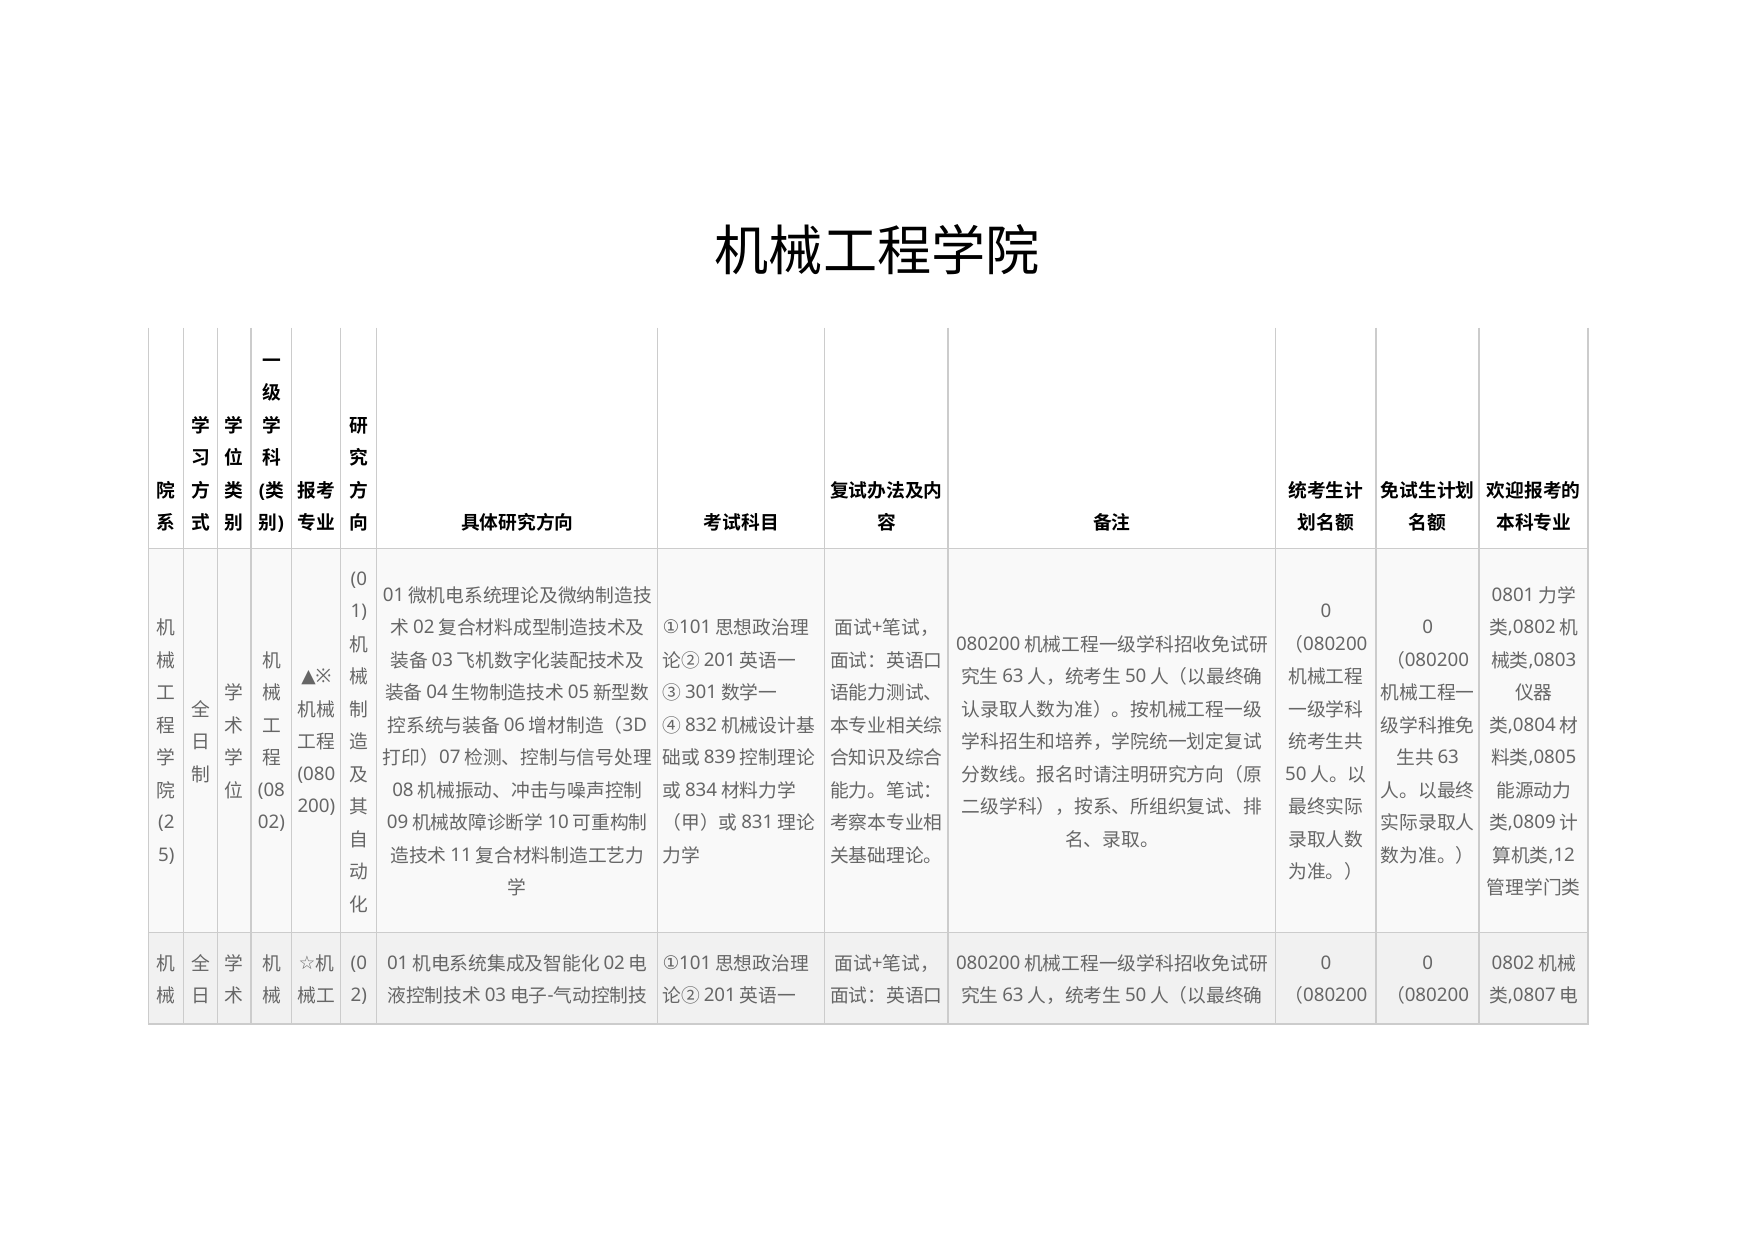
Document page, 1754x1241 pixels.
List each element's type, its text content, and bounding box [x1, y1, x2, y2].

table_cell 面试+笔试，面试：英语口语能力测试、本专业相关综合知识及综合能力。笔试：考察本专业相关基础理论知识。 [825, 933, 947, 1023]
table_cell 全日制 [184, 933, 217, 1023]
table_cell 0（080200机械工程一级学科统考生共50人。以最终实际录取人数为准。） [1276, 549, 1375, 932]
table_cell ☆机械工程(080200) [292, 933, 340, 1023]
table_cell 机械工程学院(25) [149, 933, 183, 1023]
table_header 学习方式 [184, 328, 217, 548]
table_cell 全日制 [184, 549, 217, 932]
table_cell 面试+笔试，面试：英语口语能力测试、本专业相关综合知识及综合能力。笔试：考察本专业相关基础理论。 [825, 549, 947, 932]
table_header 复试办法及内容 [825, 328, 947, 548]
table_cell ①101思想政治理论②201英语一③301数学一④832机械设计基础或839控制理论或834材料力学（甲）或831理论力学 [658, 549, 824, 932]
table_cell 01微机电系统理论及微纳制造技术 02复合材料成型制造技术及装备03飞机数字化装配技术及装备04生物制造技术05新型数控系统与装备06增材制造（3D打印）07检测、控制与信号处理08机械振动、冲击与噪声控制09机械故障诊断学 10可重构制造技术11复合材料制造工艺力学 [377, 549, 657, 932]
table_header 报考专业 [292, 328, 340, 548]
table_cell 01机电系统集成及智能化02电液控制技术03电子-气动控制技术04测试与信号处理技术05计算机仿真06机器人技术07微机电（MEMS）技术08应用流体力学09深海机电装备技术 [377, 933, 657, 1023]
table_header 统考生计划名额 [1276, 328, 1375, 548]
table_cell ①101思想政治理论②201英语一③301数学一④845自动控制原理或857模拟与数字电子技术或832机械设计基础或831理论力学 [658, 933, 824, 1023]
table_header 备注 [949, 328, 1275, 548]
table_cell 0801力学类,0802机械类,0803仪器类,0804材料类,0805能源动力类,0809计算机类,12管理学门类 [1480, 549, 1587, 932]
table_header 学位类别 [218, 328, 250, 548]
table_header 欢迎报考的本科专业 [1480, 328, 1587, 548]
table_header 一级学科(类别) [252, 328, 291, 548]
table_cell 机械工程(0802) [252, 549, 291, 932]
table_cell (01)机械制造及其自动化 [341, 549, 376, 932]
table_cell ▲※机械工程(080200) [292, 549, 340, 932]
table_cell 080200机械工程一级学科招收免试研究生63人，统考生50人（以最终确认录取人数为准）。按机械工程一级学科招生和培养，学院统一划定复试分数线。报名时请注明研究方向（原二级学科），按系、所组织复试、排名、录取。 [949, 933, 1275, 1023]
table_header 考试科目 [658, 328, 824, 548]
table_header 具体研究方向 [377, 328, 657, 548]
table_cell (02)机械电子工程 [341, 933, 376, 1023]
table_header 院系 [149, 328, 183, 548]
table_header 研究方向 [341, 328, 376, 548]
table_cell 学术学位 [218, 549, 250, 932]
table_cell 机械工程(0802) [252, 933, 291, 1023]
table_cell 机械工程学院(25) [149, 549, 183, 932]
table_cell 0802机械类,0807电子信息类,0808自动化类,0809计算机类 [1480, 933, 1587, 1023]
table_cell 080200机械工程一级学科招收免试研究生63人，统考生50人（以最终确认录取人数为准）。按机械工程一级学科招生和培养，学院统一划定复试分数线。报名时请注明研究方向（原二级学科），按系、所组织复试、排名、录取。 [949, 549, 1275, 932]
table_cell 0（080200机械工程一级学科推免生共63人。以最终实际录取人数为准。） [1377, 549, 1478, 932]
table_cell 0（080200机械工程一级学科统考生共50人。以最终实际录取人数为准。） [1276, 933, 1375, 1023]
text 机械工程学院 [150, 198, 1604, 295]
table_cell 学术学位 [218, 933, 250, 1023]
table_cell 0（080200机械工程一级学科推免生共63人。以最终实际录取人数为准。） [1377, 933, 1478, 1023]
table_header 免试生计划名额 [1377, 328, 1478, 548]
